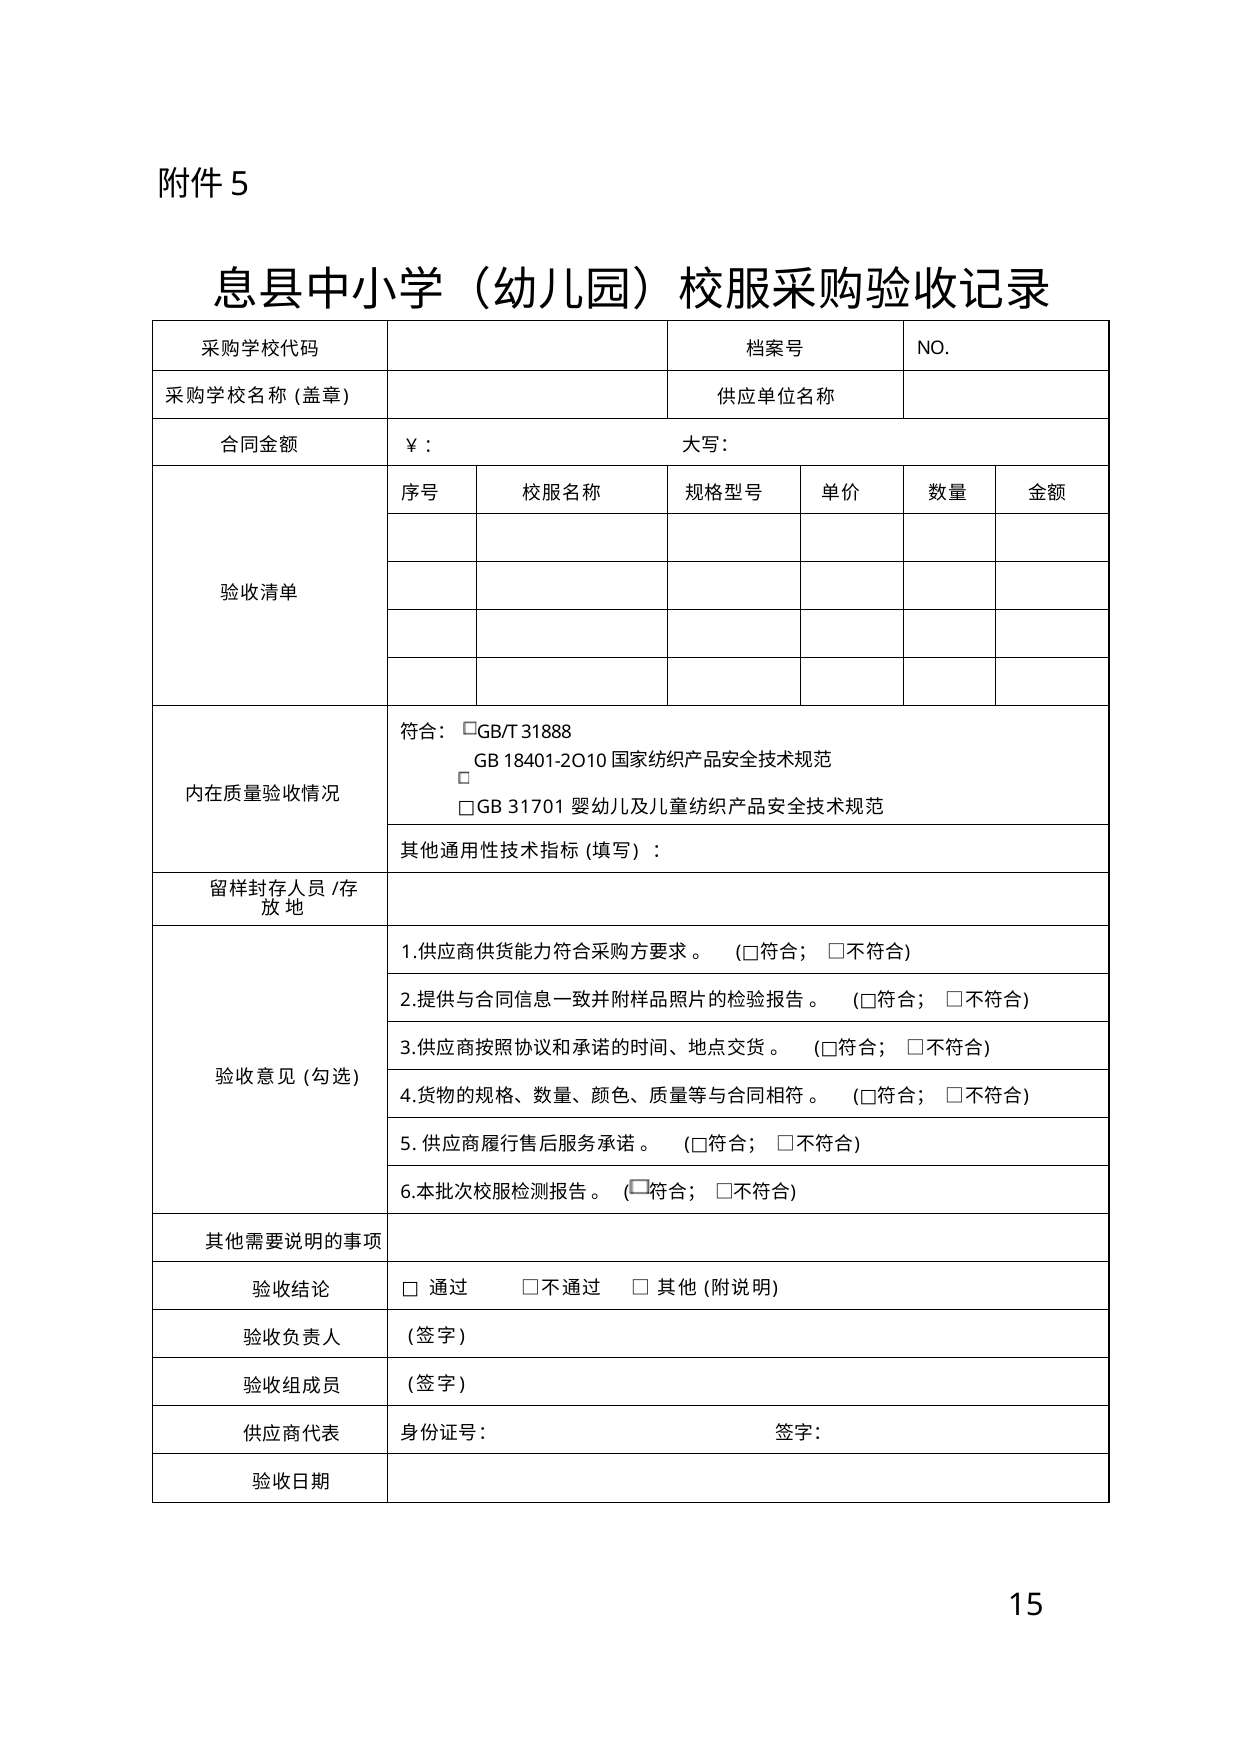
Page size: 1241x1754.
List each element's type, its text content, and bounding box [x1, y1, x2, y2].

table_cell [801, 610, 903, 657]
table_cell 大写： [476, 419, 1108, 465]
table_cell [904, 562, 995, 609]
table_header 档案号 [668, 321, 903, 369]
table_cell (签字) [388, 1310, 1108, 1357]
table_cell [996, 610, 1108, 657]
table_cell 内在质量验收情况 [153, 706, 387, 872]
table_cell 验收意见 (勾选) [153, 926, 387, 1213]
table_header 采购学校代码 [153, 321, 387, 369]
table_cell 其他通用性技术指标 (填写) ： [388, 825, 1108, 872]
table_cell [668, 562, 800, 609]
table_cell 签字： [667, 1406, 1108, 1453]
picture [463, 719, 477, 739]
table_cell 采购学校名称 (盖章) [153, 371, 387, 417]
table_cell 验收日期 [153, 1454, 387, 1502]
table_cell 身份证号： [388, 1406, 667, 1453]
table_cell [388, 514, 476, 561]
table_cell ￥ ： [388, 419, 476, 465]
picture [629, 1178, 650, 1199]
table_cell (签字) [388, 1358, 1108, 1404]
table_cell 1.供应商供货能力符合采购方要求 。 (□符合； □不符合) [388, 926, 1108, 973]
table_cell [388, 873, 1108, 925]
table_cell 单价 [801, 466, 903, 513]
table_cell 供应商代表 [153, 1406, 387, 1453]
table_cell [801, 562, 903, 609]
table_cell [477, 610, 667, 657]
table_cell [668, 658, 800, 705]
table_header NO. [904, 321, 1108, 369]
table_cell 4.货物的规格、数量、颜色、质量等与合同相符 。 (□符合； □不符合) [388, 1070, 1108, 1117]
table_cell [801, 514, 903, 561]
table_cell [477, 658, 667, 705]
table_cell 3.供应商按照协议和承诺的时间、地点交货 。 (□符合； □不符合) [388, 1022, 1108, 1069]
table_cell [477, 562, 667, 609]
table_cell [904, 371, 1108, 417]
table_cell 留样封存人员 /存放 地 [153, 873, 387, 925]
table_cell 6.本批次校服检测报告 。 (符合； □不符合) [388, 1166, 1108, 1213]
table_cell [996, 658, 1108, 705]
table_cell 5. 供应商履行售后服务承诺 。 (□符合； □不符合) [388, 1118, 1108, 1165]
table_cell 验收组成员 [153, 1358, 387, 1404]
table_cell [388, 1454, 1108, 1502]
text 息县中小学（幼儿园）校服采购验收记录 [152, 260, 1110, 316]
table_cell [388, 1214, 1108, 1261]
table_cell [996, 562, 1108, 609]
table_cell [388, 658, 476, 705]
table_cell 验收清单 [153, 466, 387, 705]
table_cell 校服名称 [477, 466, 667, 513]
table_cell □ 通过 □不通过 □ 其他 (附说明) [388, 1262, 1108, 1309]
table_cell [904, 658, 995, 705]
table_cell 合同金额 [153, 419, 387, 465]
table_cell 验收结论 [153, 1262, 387, 1309]
table_cell [904, 610, 995, 657]
table_cell [477, 514, 667, 561]
table_cell 2.提供与合同信息一致并附样品照片的检验报告 。 (□符合； □不符合) [388, 974, 1108, 1021]
table_cell 供应单位名称 [668, 371, 903, 417]
picture [457, 769, 470, 787]
table_cell [904, 514, 995, 561]
table_cell [801, 658, 903, 705]
table_cell [996, 514, 1108, 561]
table_cell [388, 562, 476, 609]
table_cell 其他需要说明的事项 [153, 1214, 387, 1261]
table_cell [388, 371, 667, 417]
table_cell [668, 514, 800, 561]
table_cell 数量 [904, 466, 995, 513]
table_cell 验收负责人 [153, 1310, 387, 1357]
text 附件5 [157, 159, 1110, 204]
table_cell [388, 610, 476, 657]
table_cell 规格型号 [668, 466, 800, 513]
table_cell 序号 [388, 466, 476, 513]
table_header [388, 321, 667, 369]
table_cell 金额 [996, 466, 1108, 513]
table_cell [668, 610, 800, 657]
table_cell 符合： GB/T 31888 GB 18401-2O10 国家纺织产品安全技术规范 □GB 31701 婴幼儿及儿童纺织产品安全技术规范 [388, 706, 1108, 824]
